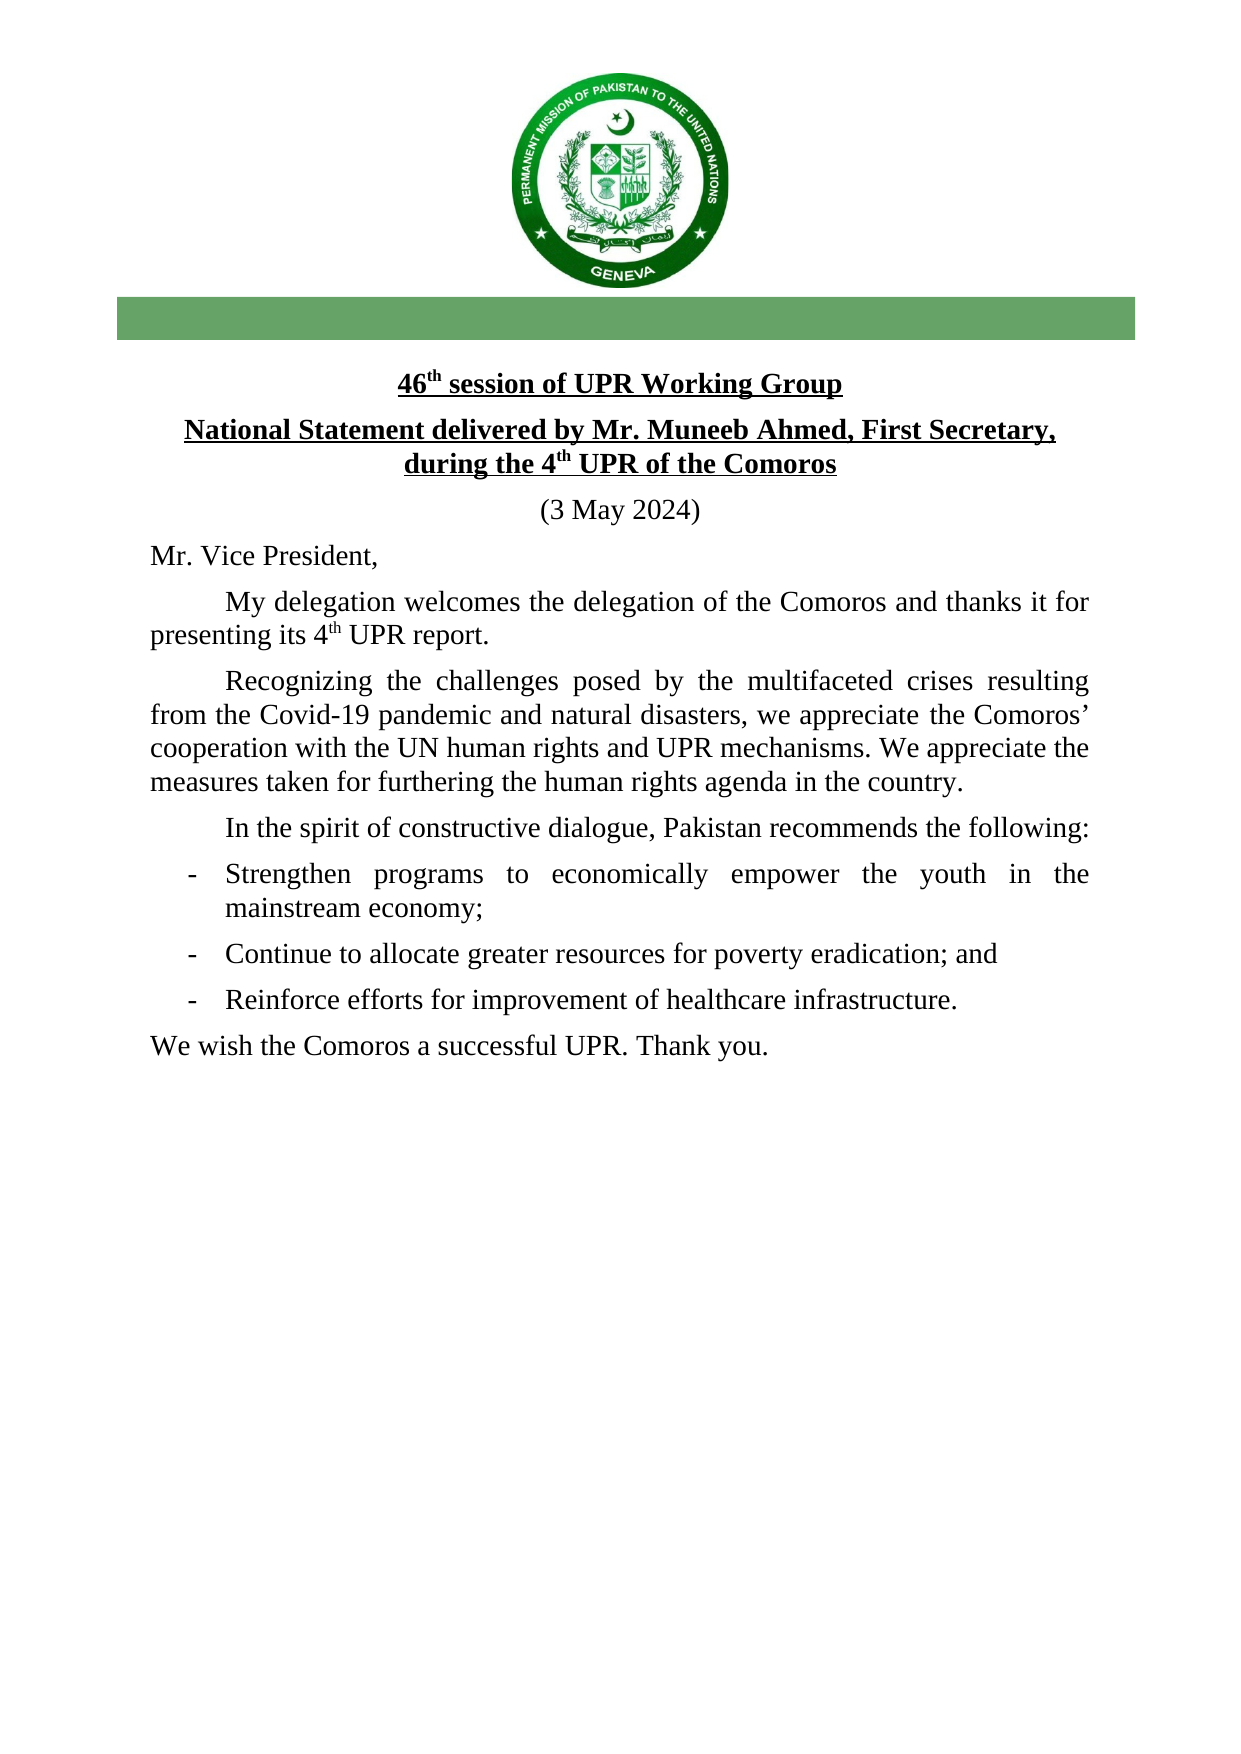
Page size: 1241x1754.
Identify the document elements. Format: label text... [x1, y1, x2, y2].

list Strengthen programs to economically empower the youth in the mainstream economy; [187, 856, 1090, 923]
text Mr. Vice President, [150, 538, 1090, 571]
text In the spirit of constructive dialogue, Pakistan recommends the following: [150, 810, 1090, 844]
text (3 May 2024) [150, 492, 1090, 525]
text Recognizing the challenges posed by the multifaceted crises resulting from the Covid-19 pandemic and natural disasters, we appreciate the Comoros’ cooperation with the UN human rights and UPR mechanisms. We appreciate the measures taken for furthering the human rights agenda in the country. [150, 663, 1090, 798]
text My delegation welcomes the delegation of the Comoros and thanks it for presenting its 4th UPR report. [150, 584, 1090, 651]
picture [511, 73, 729, 288]
text National Statement delivered by Mr. Muneeb Ahmed, First Secretary, during the 4th UPR of the Comoros [150, 412, 1090, 479]
text 46th session of UPR Working Group [150, 366, 1090, 400]
list Continue to allocate greater resources for poverty eradication; and [187, 936, 1090, 969]
list Reinforce efforts for improvement of healthcare infrastructure. [187, 982, 1090, 1015]
text We wish the Comoros a successful UPR. Thank you. [150, 1028, 1090, 1061]
